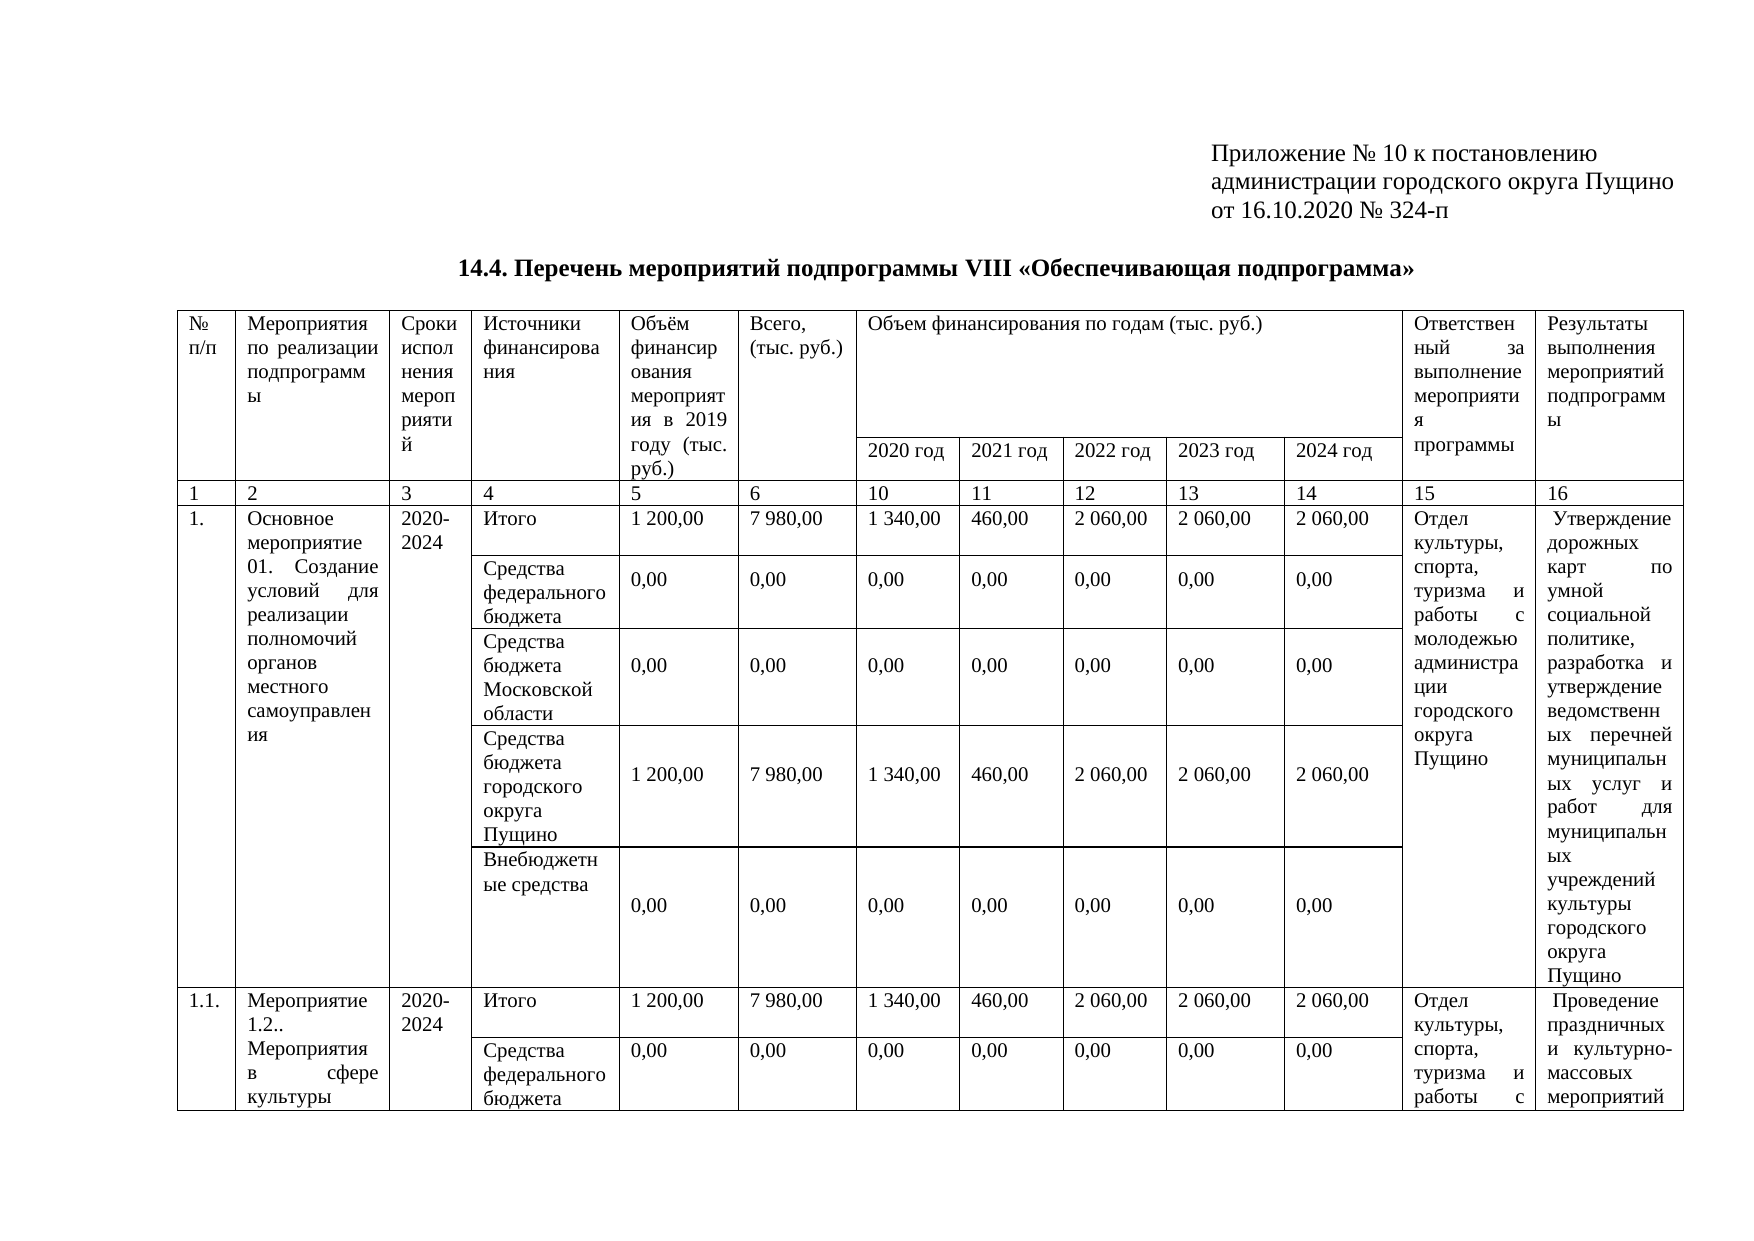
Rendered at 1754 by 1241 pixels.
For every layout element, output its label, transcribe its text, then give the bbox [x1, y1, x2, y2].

table_cell Утверждение дорожных карт по умной социальной политике, разработка и утверждение ведомственных перечней муниципальных услуг и работ для муниципальных учреждений культуры городского округа Пущино [1536, 506, 1683, 987]
table_cell 7 980,00 [739, 506, 856, 554]
table_cell Мероприятие 1.2.. Мероприятия в сфере культуры [236, 988, 389, 1110]
table_cell 0,00 [1285, 1038, 1402, 1110]
text Приложение № 10 к постановлению [177, 138, 1695, 166]
table_cell 0,00 [1285, 556, 1402, 628]
table_cell 0,00 [739, 848, 856, 987]
table_cell 0,00 [1064, 556, 1166, 628]
table_cell 3 [390, 481, 471, 505]
table_cell Средства бюджета городского округа Пущино [472, 726, 619, 846]
table_cell 0,00 [1064, 629, 1166, 725]
table_cell 1 200,00 [620, 506, 738, 554]
table_cell 460,00 [960, 506, 1063, 554]
table_cell 0,00 [960, 556, 1063, 628]
table_cell 5 [620, 481, 738, 505]
table_cell 2 060,00 [1167, 506, 1284, 554]
table_cell 0,00 [1285, 629, 1402, 725]
table_cell 1 340,00 [857, 988, 959, 1037]
text от 16.10.2020 № 324-п [177, 195, 1695, 224]
table_cell 2020-2024 [390, 506, 471, 987]
table_cell 0,00 [739, 556, 856, 628]
table_header Объём финансирования мероприятия в 2019 году (тыс. руб.) [620, 311, 738, 479]
table_cell 0,00 [620, 1038, 738, 1110]
table_cell 7 980,00 [739, 726, 856, 846]
table_cell 460,00 [960, 988, 1063, 1037]
table_cell 0,00 [620, 848, 738, 987]
table_cell 1.1. [178, 988, 235, 1110]
table_cell 0,00 [1285, 848, 1402, 987]
table_cell 460,00 [960, 726, 1063, 846]
table_cell 1 340,00 [857, 506, 959, 554]
table_cell 0,00 [960, 848, 1063, 987]
table_cell 10 [857, 481, 959, 505]
table_cell 2024 год [1285, 438, 1402, 479]
table_header Всего, (тыс. руб.) [739, 311, 856, 479]
table_cell 15 [1403, 481, 1535, 505]
table_cell 2 060,00 [1167, 726, 1284, 846]
table_header Мероприятия по реализации подпрограммы [236, 311, 389, 479]
table_cell 0,00 [1064, 1038, 1166, 1110]
table_cell 0,00 [1167, 556, 1284, 628]
table_cell 2020-2024 [390, 988, 471, 1110]
table_cell 7 980,00 [739, 988, 856, 1037]
table_cell 2 060,00 [1285, 506, 1402, 554]
table_cell 0,00 [960, 629, 1063, 725]
table_cell Отдел культуры, спорта, туризма и работы с молодежью администрации городского округа Пущино [1403, 506, 1535, 987]
table_cell Проведение праздничных и культурно-массовых мероприятий в сфере культуры [1536, 988, 1683, 1110]
table_cell 1 200,00 [620, 988, 738, 1037]
table_cell 0,00 [857, 1038, 959, 1110]
table_cell Итого [472, 988, 619, 1037]
table_cell 1 200,00 [620, 726, 738, 846]
table_header Ответственный за выполнение мероприятия программы [1403, 311, 1535, 479]
table_cell 0,00 [857, 556, 959, 628]
table_cell 12 [1064, 481, 1166, 505]
table_cell 2 060,00 [1285, 726, 1402, 846]
table_cell Внебюджетные средства [472, 848, 619, 987]
table_cell 0,00 [1167, 848, 1284, 987]
table_cell 0,00 [739, 1038, 856, 1110]
table_cell 6 [739, 481, 856, 505]
table_cell Средства федерального бюджета [472, 1038, 619, 1110]
table_cell 1 340,00 [857, 726, 959, 846]
table_cell 0,00 [857, 848, 959, 987]
table_cell 0,00 [857, 629, 959, 725]
table_cell 0,00 [1167, 1038, 1284, 1110]
table_cell 2 060,00 [1285, 988, 1402, 1037]
table_cell 0,00 [620, 556, 738, 628]
table_header Источники финансирования [472, 311, 619, 479]
table_cell Средства бюджета Московской области [472, 629, 619, 725]
table_cell 0,00 [620, 629, 738, 725]
table_cell 2 [236, 481, 389, 505]
table_cell 2021 год [960, 438, 1063, 479]
table_cell 2 060,00 [1064, 506, 1166, 554]
table_cell Средства федерального бюджета [472, 556, 619, 628]
table_cell Основное мероприятие 01. Создание условий для реализации полномочий органов местного самоуправления [236, 506, 389, 987]
table_cell 2020 год [857, 438, 959, 479]
table_header № п/п [178, 311, 235, 479]
table_cell Итого [472, 506, 619, 554]
table_cell 2 060,00 [1167, 988, 1284, 1037]
table_cell 0,00 [960, 1038, 1063, 1110]
text администрации городского округа Пущино [177, 166, 1695, 195]
table_cell 1. [178, 506, 235, 987]
table_cell 14 [1285, 481, 1402, 505]
table_cell 1 [178, 481, 235, 505]
table_cell 13 [1167, 481, 1284, 505]
table_cell 4 [472, 481, 619, 505]
table_cell 0,00 [739, 629, 856, 725]
text 14.4. Перечень мероприятий подпрограммы VIII «Обеспечивающая подпрограмма» [177, 253, 1695, 281]
table_cell 2022 год [1064, 438, 1166, 479]
table_cell 16 [1536, 481, 1683, 505]
table_cell 2023 год [1167, 438, 1284, 479]
table_cell Отдел культуры, спорта, туризма и работы с молодежью администрации городского округа Пущино [1403, 988, 1535, 1110]
table_cell 0,00 [1064, 848, 1166, 987]
table_cell 2 060,00 [1064, 988, 1166, 1037]
table_cell 2 060,00 [1064, 726, 1166, 846]
table_cell 0,00 [1167, 629, 1284, 725]
table_header Результаты выполнения мероприятий подпрограммы [1536, 311, 1683, 479]
table_header Сроки исполнения мероприятий [390, 311, 471, 479]
table_header Объем финансирования по годам (тыс. руб.) [857, 311, 1402, 437]
table_cell 11 [960, 481, 1063, 505]
